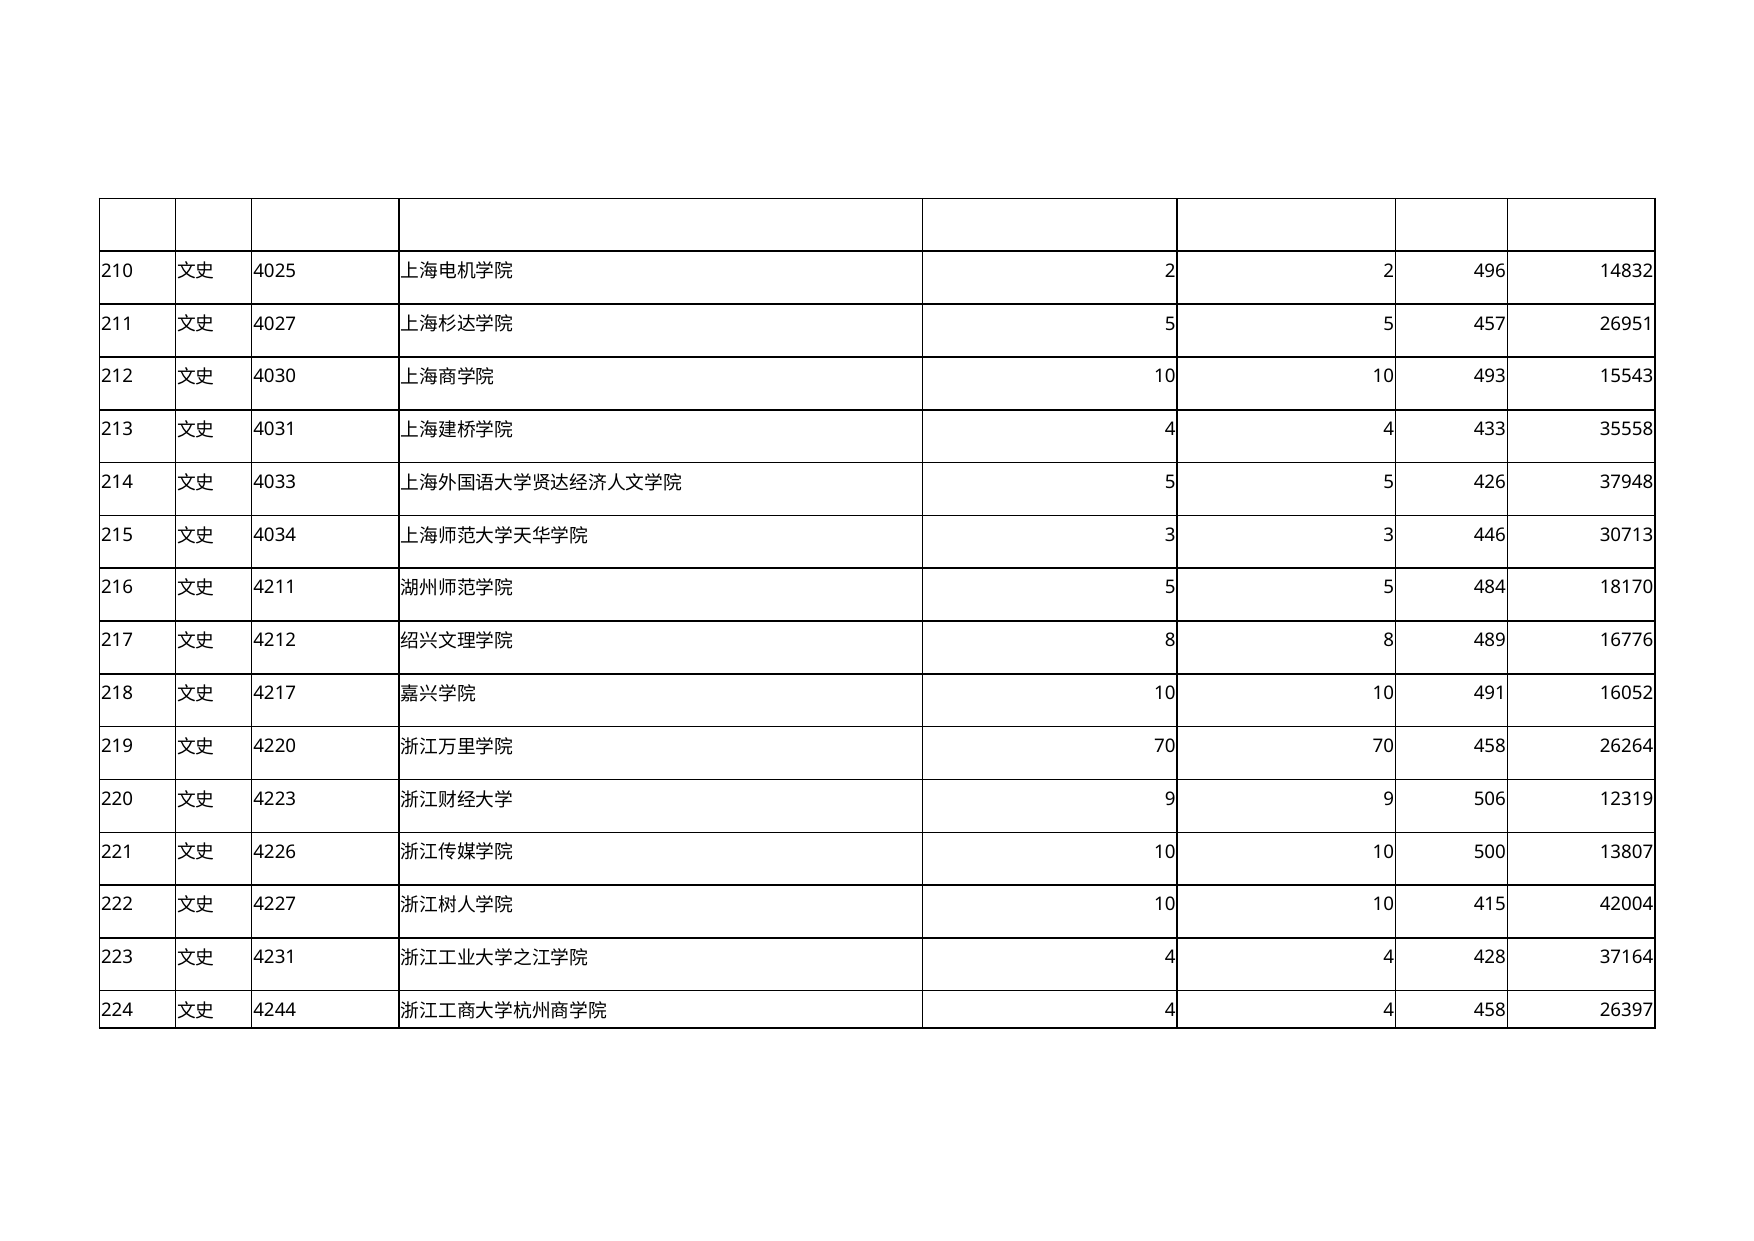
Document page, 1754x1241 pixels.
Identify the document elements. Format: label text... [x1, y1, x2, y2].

table_cell 文史 [176, 886, 251, 937]
table_cell 210 [100, 252, 175, 303]
table_cell 42004 [1508, 886, 1654, 937]
table_cell 10 [923, 675, 1176, 726]
table_cell 2 [923, 252, 1176, 303]
table_cell 221 [100, 833, 175, 884]
table_cell 15543 [1508, 358, 1654, 409]
table_cell 3 [1178, 516, 1395, 567]
table_cell 文史 [176, 516, 251, 567]
table_cell 13807 [1508, 833, 1654, 884]
table_cell 493 [1396, 358, 1507, 409]
table_cell 10 [1178, 833, 1395, 884]
table_cell 489 [1396, 622, 1507, 673]
table_cell 4223 [252, 780, 398, 831]
table_cell 30713 [1508, 516, 1654, 567]
table_cell 4034 [252, 516, 398, 567]
table_cell 10 [1178, 358, 1395, 409]
table_cell 484 [1396, 569, 1507, 620]
table_cell 4212 [252, 622, 398, 673]
table_cell 上海建桥学院 [400, 411, 922, 462]
table_cell 37164 [1508, 939, 1654, 990]
table_cell 上海外国语大学贤达经济人文学院 [400, 463, 922, 514]
table_cell 4017 [252, 199, 398, 250]
table_cell 文史 [176, 939, 251, 990]
table_cell 224 [100, 991, 175, 1027]
table_cell 湖州师范学院 [400, 569, 922, 620]
table_cell 文史 [176, 199, 251, 250]
table_cell 10 [923, 886, 1176, 937]
table_cell 26264 [1508, 727, 1654, 778]
table_cell 绍兴文理学院 [400, 622, 922, 673]
table_cell 458 [1396, 991, 1507, 1027]
table_cell 217 [100, 622, 175, 673]
table_cell 文史 [176, 463, 251, 514]
table_cell 220 [100, 780, 175, 831]
table_cell 上海师范大学天华学院 [400, 516, 922, 567]
table_cell 10235 [1508, 199, 1654, 250]
table_cell 4244 [252, 991, 398, 1027]
table_cell 4 [1178, 411, 1395, 462]
table_cell 浙江传媒学院 [400, 833, 922, 884]
table_cell 4217 [252, 675, 398, 726]
table_cell 4 [1178, 991, 1395, 1027]
table_cell 浙江工业大学之江学院 [400, 939, 922, 990]
table_cell 213 [100, 411, 175, 462]
table_cell 文史 [176, 358, 251, 409]
table_cell 浙江万里学院 [400, 727, 922, 778]
table_cell 文史 [176, 675, 251, 726]
table_cell 4211 [252, 569, 398, 620]
table_cell 4 [923, 991, 1176, 1027]
table_cell 14832 [1508, 252, 1654, 303]
table_cell 70 [1178, 727, 1395, 778]
table_cell 428 [1396, 939, 1507, 990]
table_cell 5 [923, 463, 1176, 514]
table_cell 10 [923, 833, 1176, 884]
table_cell 4226 [252, 833, 398, 884]
table_cell 16052 [1508, 675, 1654, 726]
table_cell 214 [100, 463, 175, 514]
table_cell 文史 [176, 991, 251, 1027]
table_cell 16776 [1508, 622, 1654, 673]
table_cell 415 [1396, 886, 1507, 937]
table_cell 文史 [176, 780, 251, 831]
table_cell 18170 [1508, 569, 1654, 620]
table_cell 219 [100, 727, 175, 778]
table_cell 上海电机学院 [400, 252, 922, 303]
table_cell 4220 [252, 727, 398, 778]
table_cell 4033 [252, 463, 398, 514]
table_cell 4025 [252, 252, 398, 303]
table_cell 4 [923, 411, 1176, 462]
table_cell 2 [1178, 199, 1395, 250]
table_cell 218 [100, 675, 175, 726]
table_cell 35558 [1508, 411, 1654, 462]
table_cell 浙江工商大学杭州商学院 [400, 991, 922, 1027]
table_cell 4031 [252, 411, 398, 462]
table_cell 3 [923, 516, 1176, 567]
table_cell 500 [1396, 833, 1507, 884]
table_cell 491 [1396, 675, 1507, 726]
table_cell 222 [100, 886, 175, 937]
table_cell 5 [923, 569, 1176, 620]
table_cell 458 [1396, 727, 1507, 778]
table_cell 文史 [176, 252, 251, 303]
table_cell 515 [1396, 199, 1507, 250]
table_cell 4030 [252, 358, 398, 409]
table_cell 2 [923, 199, 1176, 250]
table_cell 215 [100, 516, 175, 567]
table_cell 4227 [252, 886, 398, 937]
table_cell 嘉兴学院 [400, 675, 922, 726]
table_cell 文史 [176, 727, 251, 778]
table_cell 211 [100, 305, 175, 356]
table_cell 文史 [176, 622, 251, 673]
table_cell 5 [1178, 463, 1395, 514]
table_cell 446 [1396, 516, 1507, 567]
table_cell 4 [1178, 939, 1395, 990]
table_cell 文史 [176, 833, 251, 884]
table_cell 212 [100, 358, 175, 409]
table_cell 文史 [176, 411, 251, 462]
table_cell 70 [923, 727, 1176, 778]
table_cell 上海海关学院 [400, 199, 922, 250]
table_cell 496 [1396, 252, 1507, 303]
table_cell 12319 [1508, 780, 1654, 831]
table_cell 209 [100, 199, 175, 250]
table_cell 426 [1396, 463, 1507, 514]
table_cell 8 [923, 622, 1176, 673]
table_cell 506 [1396, 780, 1507, 831]
table_cell 10 [1178, 675, 1395, 726]
table_cell 5 [923, 305, 1176, 356]
table_cell 10 [1178, 886, 1395, 937]
table_cell 4027 [252, 305, 398, 356]
table_cell 26397 [1508, 991, 1654, 1027]
table_cell 216 [100, 569, 175, 620]
table_cell 37948 [1508, 463, 1654, 514]
table_cell 文史 [176, 305, 251, 356]
table_cell 26951 [1508, 305, 1654, 356]
table_cell 457 [1396, 305, 1507, 356]
table_cell 10 [923, 358, 1176, 409]
table_cell 浙江树人学院 [400, 886, 922, 937]
table_cell 8 [1178, 622, 1395, 673]
table_cell 2 [1178, 252, 1395, 303]
table_cell 4231 [252, 939, 398, 990]
table_cell 433 [1396, 411, 1507, 462]
table_cell 4 [923, 939, 1176, 990]
table_cell 文史 [176, 569, 251, 620]
table_cell 5 [1178, 305, 1395, 356]
table_cell 5 [1178, 569, 1395, 620]
table_cell 9 [1178, 780, 1395, 831]
table_cell 9 [923, 780, 1176, 831]
table_cell 上海杉达学院 [400, 305, 922, 356]
table_cell 浙江财经大学 [400, 780, 922, 831]
table_cell 上海商学院 [400, 358, 922, 409]
table_cell 223 [100, 939, 175, 990]
